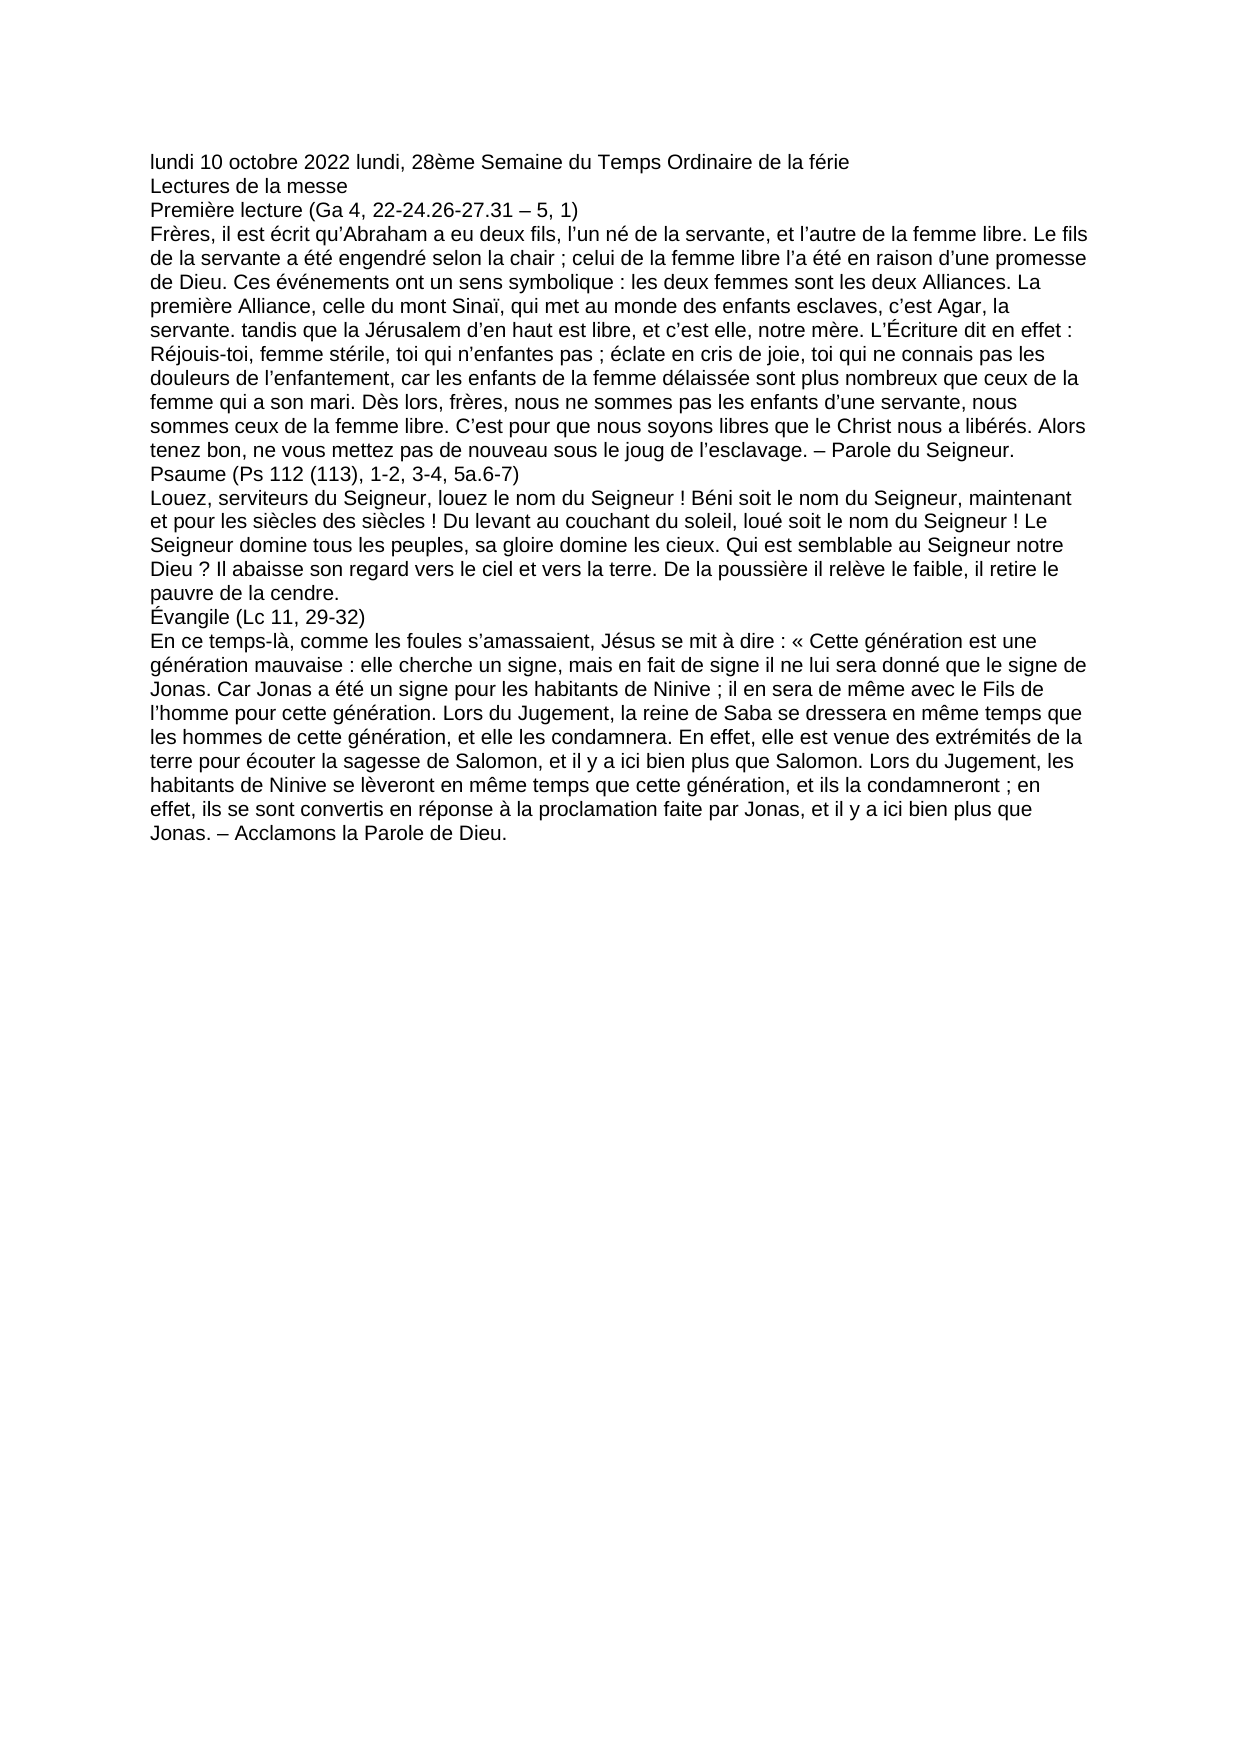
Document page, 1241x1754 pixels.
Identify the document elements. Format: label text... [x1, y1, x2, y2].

text Frères, il est écrit qu’Abraham a eu deux fils, l’un né de la servante, et l’autre de la femme libre. Le fils de la servante a été engendré selon la chair ; celui de la femme libre l’a été en raison d’une promesse de Dieu. Ces événements ont un sens symbolique : les deux femmes sont les deux Alliances. La première Alliance, celle du mont Sinaï, qui met au monde des enfants esclaves, c’est Agar, la servante. tandis que la Jérusalem d’en haut est libre, et c’est elle, notre mère. L’Écriture dit en effet : Réjouis-toi, femme stérile, toi qui n’enfantes pas ; éclate en cris de joie, toi qui ne connais pas les douleurs de l’enfantement, car les enfants de la femme délaissée sont plus nombreux que ceux de la femme qui a son mari. Dès lors, frères, nous ne sommes pas les enfants d’une servante, nous sommes ceux de la femme libre. C’est pour que nous soyons libres que le Christ nous a libérés. Alors tenez bon, ne vous mettez pas de nouveau sous le joug de l’esclavage. – Parole du Seigneur. [150, 222, 1090, 461]
text Louez, serviteurs du Seigneur, louez le nom du Seigneur ! Béni soit le nom du Seigneur, maintenant et pour les siècles des siècles ! Du levant au couchant du soleil, loué soit le nom du Seigneur ! Le Seigneur domine tous les peuples, sa gloire domine les cieux. Qui est semblable au Seigneur notre Dieu ? Il abaisse son regard vers le ciel et vers la terre. De la poussière il relève le faible, il retire le pauvre de la cendre. [150, 485, 1090, 605]
text En ce temps-là, comme les foules s’amassaient, Jésus se mit à dire : « Cette génération est une génération mauvaise : elle cherche un signe, mais en fait de signe il ne lui sera donné que le signe de Jonas. Car Jonas a été un signe pour les habitants de Ninive ; il en sera de même avec le Fils de l’homme pour cette génération. Lors du Jugement, la reine de Saba se dressera en même temps que les hommes de cette génération, et elle les condamnera. En effet, elle est venue des extrémités de la terre pour écouter la sagesse de Salomon, et il y a ici bien plus que Salomon. Lors du Jugement, les habitants de Ninive se lèveront en même temps que cette génération, et ils la condamneront ; en effet, ils se sont convertis en réponse à la proclamation faite par Jonas, et il y a ici bien plus que Jonas. – Acclamons la Parole de Dieu. [150, 629, 1090, 845]
